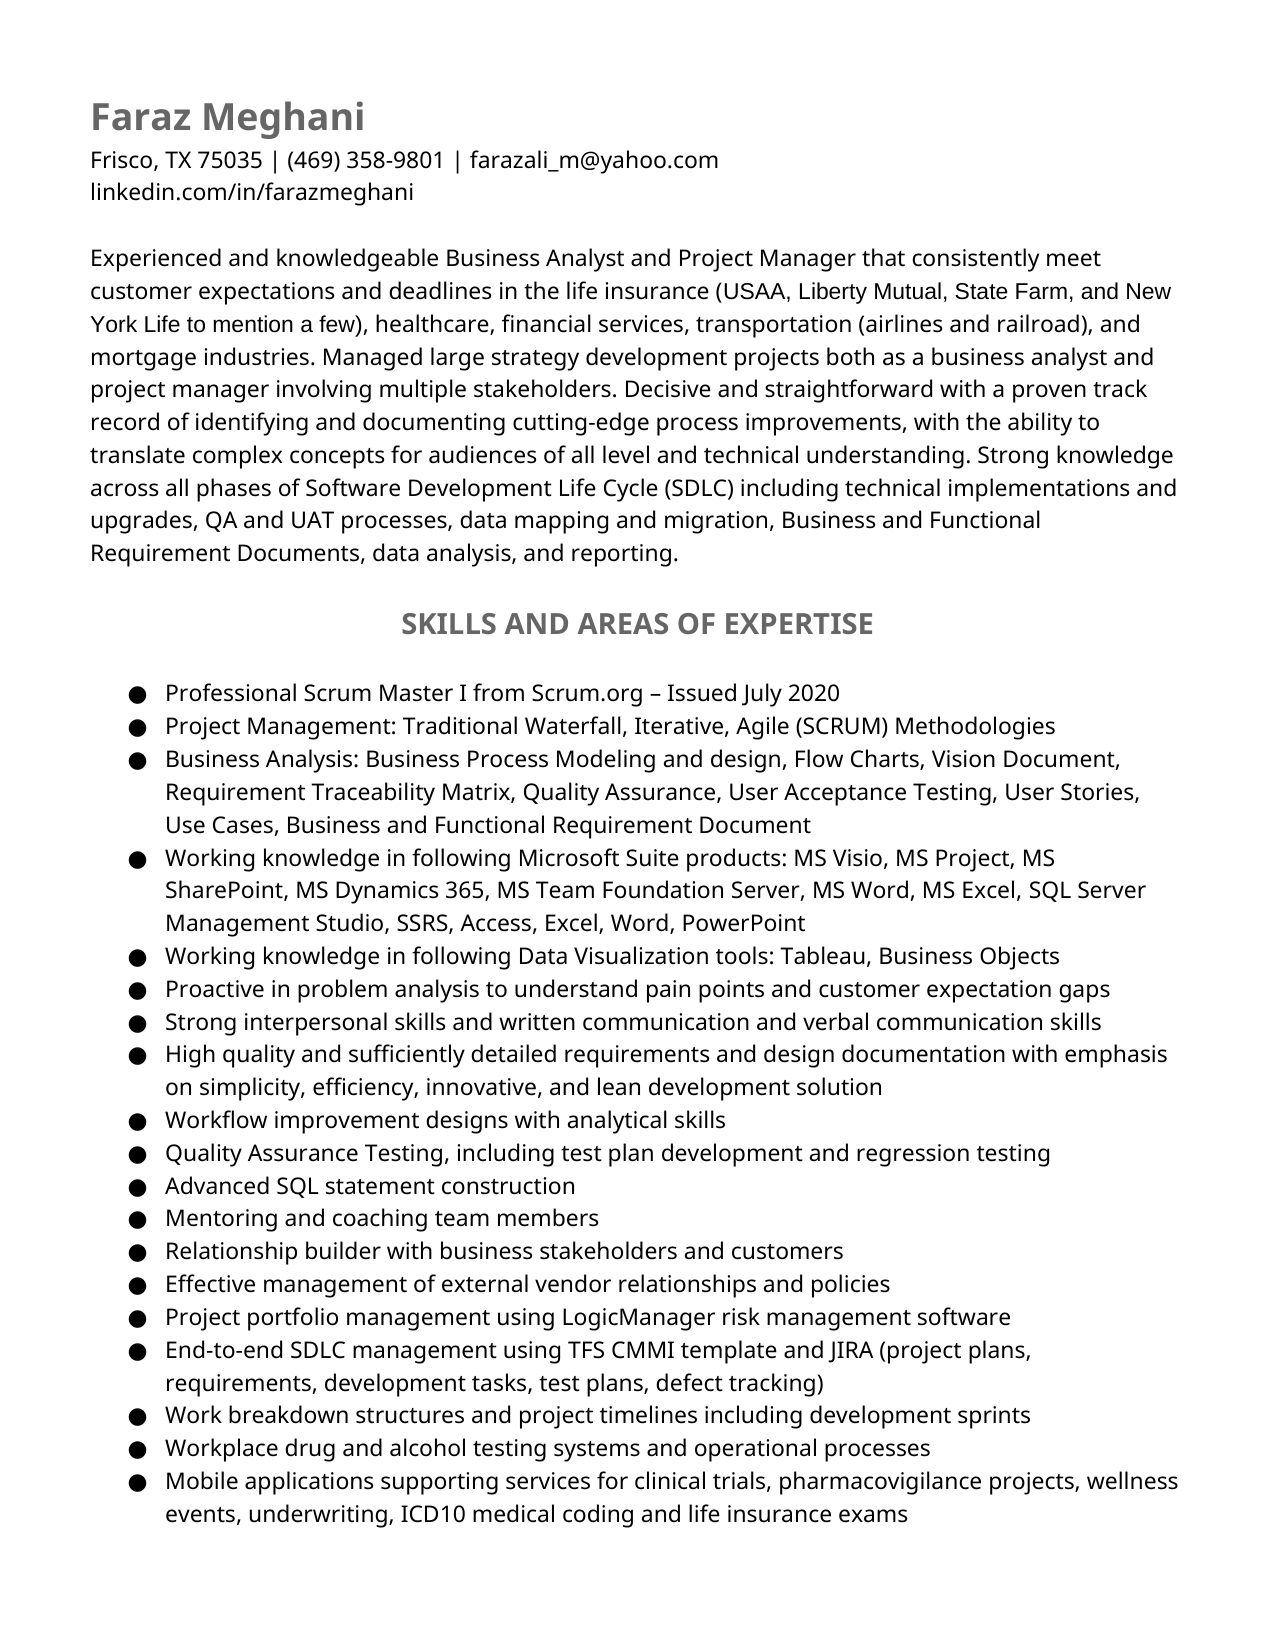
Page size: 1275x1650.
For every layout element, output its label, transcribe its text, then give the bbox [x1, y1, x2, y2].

list Business Analysis: Business Process Modeling and design, Flow Charts, Vision Document, Requirement Traceability Matrix, Quality Assurance, User Acceptance Testing, User Stories, Use Cases, Business and Functional Requirement Document [127, 743, 1185, 840]
list End-to-end SDLC management using TFS CMMI template and JIRA (project plans, requirements, development tasks, test plans, defect tracking) [127, 1334, 1185, 1398]
text linkedin.com/in/farazmeghani [90, 176, 1185, 208]
list Quality Assurance Testing, including test plan development and regression testing [127, 1137, 1185, 1168]
list Project Management: Traditional Waterfall, Iterative, Agile (SCRUM) Methodologies [127, 710, 1185, 741]
list Mobile applications supporting services for clinical trials, pharmacovigilance projects, wellness events, underwriting, ICD10 medical coding and life insurance exams [127, 1465, 1185, 1529]
text Faraz Meghani [90, 90, 1185, 141]
text Frisco, TX 75035 | (469) 358-9801 | farazali_m@yahoo.com [90, 143, 1185, 175]
list Working knowledge in following Microsoft Suite products: MS Visio, MS Project, MS SharePoint, MS Dynamics 365, MS Team Foundation Server, MS Word, MS Excel, SQL Server Management Studio, SSRS, Access, Excel, Word, PowerPoint [127, 841, 1185, 938]
list Workplace drug and alcohol testing systems and operational processes [127, 1432, 1185, 1463]
list Proactive in problem analysis to understand pain points and customer expectation gaps [127, 973, 1185, 1004]
list Effective management of external vendor relationships and policies [127, 1268, 1185, 1299]
list Mentoring and coaching team members [127, 1202, 1185, 1234]
list Strong interpersonal skills and written communication and verbal communication skills [127, 1006, 1185, 1037]
list Workflow improvement designs with analytical skills [127, 1104, 1185, 1135]
list Project portfolio management using LogicManager risk management software [127, 1301, 1185, 1332]
text SKILLS AND AREAS OF EXPERTISE [90, 603, 1185, 643]
text Experienced and knowledgeable Business Analyst and Project Manager that consistently meet customer expectations and deadlines in the life insurance (USAA, Liberty Mutual, State Farm, and New York Life to mention a few), healthcare, financial services, transportation (airlines and railroad), and mortgage industries. Managed large strategy development projects both as a business analyst and project manager involving multiple stakeholders. Decisive and straightforward with a proven track record of identifying and documenting cutting-edge process improvements, with the ability to translate complex concepts for audiences of all level and technical understanding. Strong knowledge across all phases of Software Development Life Cycle (SDLC) including technical implementations and upgrades, QA and UAT processes, data mapping and migration, Business and Functional Requirement Documents, data analysis, and reporting. [90, 242, 1185, 568]
list Professional Scrum Master I from Scrum.org – Issued July 2020 [127, 677, 1185, 709]
list High quality and sufficiently detailed requirements and design documentation with emphasis on simplicity, efficiency, innovative, and lean development solution [127, 1038, 1185, 1102]
list Relationship builder with business stakeholders and customers [127, 1235, 1185, 1266]
list Advanced SQL statement construction [127, 1169, 1185, 1201]
list Working knowledge in following Data Visualization tools: Tableau, Business Objects [127, 940, 1185, 971]
list Work breakdown structures and project timelines including development sprints [127, 1399, 1185, 1431]
